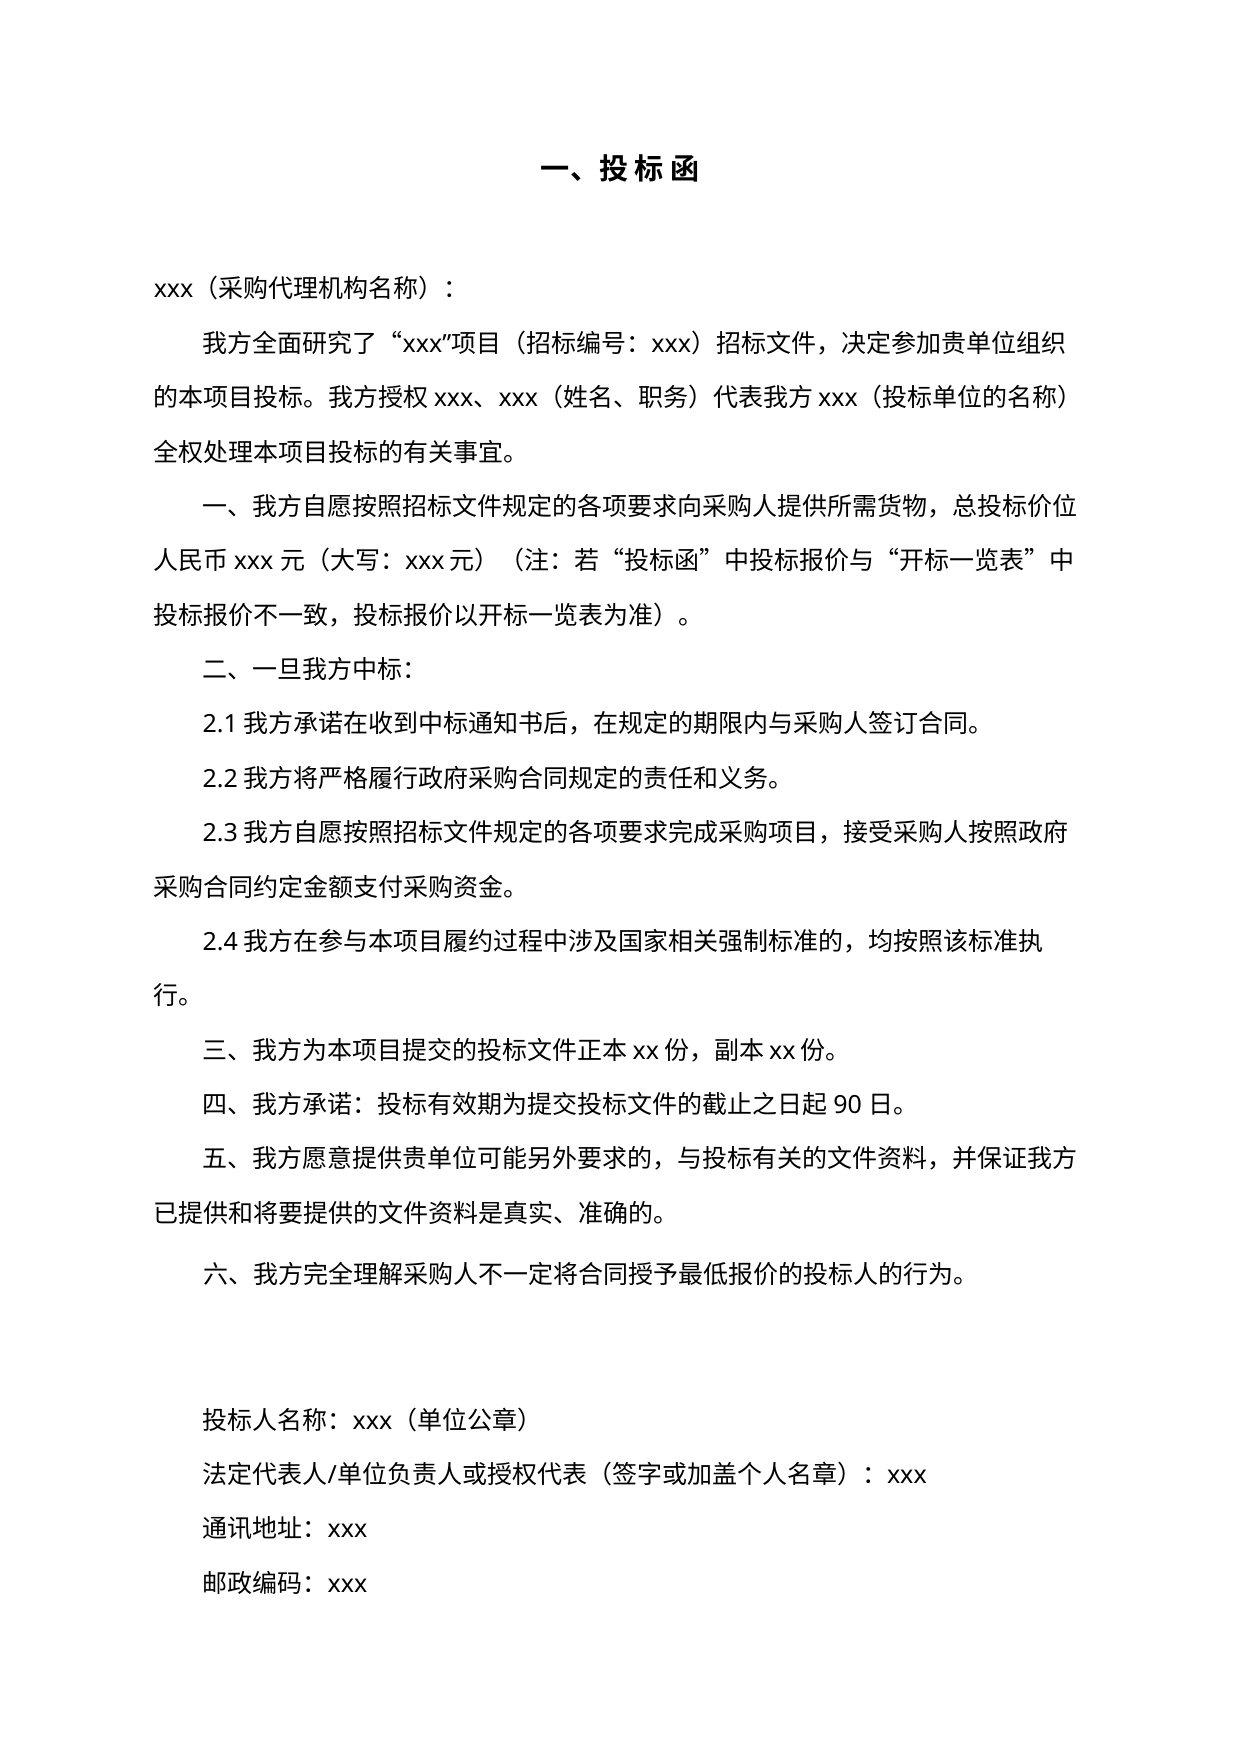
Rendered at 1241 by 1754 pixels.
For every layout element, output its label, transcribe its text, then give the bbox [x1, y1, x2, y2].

text 投标人名称：xxx（单位公章） [153, 1400, 1087, 1436]
text 一、我方自愿按照招标文件规定的各项要求向采购人提供所需货物，总投标价位人民币xxx 元（大写：xxx元）（注：若“投标函”中投标报价与“开标一览表”中投标报价不一致，投标报价以开标一览表为准）。 [153, 486, 1087, 631]
text 通讯地址：xxx [153, 1509, 1087, 1545]
text 二、一旦我方中标： [153, 649, 1087, 686]
text 邮政编码：xxx [153, 1563, 1087, 1599]
text 五、我方愿意提供贵单位可能另外要求的，与投标有关的文件资料，并保证我方已提供和将要提供的文件资料是真实、准确的。 [153, 1139, 1087, 1229]
text 2.3我方自愿按照招标文件规定的各项要求完成采购项目，接受采购人按照政府采购合同约定金额支付采购资金。 [153, 813, 1087, 903]
text 2.1我方承诺在收到中标通知书后，在规定的期限内与采购人签订合同。 [153, 704, 1087, 740]
text 我方全面研究了“xxx”项目（招标编号：xxx）招标文件，决定参加贵单位组织的本项目投标。我方授权xxx、xxx（姓名、职务）代表我方xxx（投标单位的名称）全权处理本项目投标的有关事宜。 [153, 323, 1087, 468]
text 六、我方完全理解采购人不一定将合同授予最低报价的投标人的行为。 [153, 1248, 1087, 1298]
text 2.2我方将严格履行政府采购合同规定的责任和义务。 [153, 758, 1087, 794]
text 法定代表人/单位负责人或授权代表（签字或加盖个人名章）：xxx [153, 1454, 1087, 1491]
text 2.4我方在参与本项目履约过程中涉及国家相关强制标准的，均按照该标准执行。 [153, 921, 1087, 1012]
text 三、我方为本项目提交的投标文件正本xx份，副本xx份。 [153, 1030, 1087, 1066]
text xxx（采购代理机构名称）： [153, 269, 1087, 305]
text 一、投 标 函 [153, 146, 1087, 188]
text 四、我方承诺：投标有效期为提交投标文件的截止之日起 90 日。 [153, 1084, 1087, 1121]
